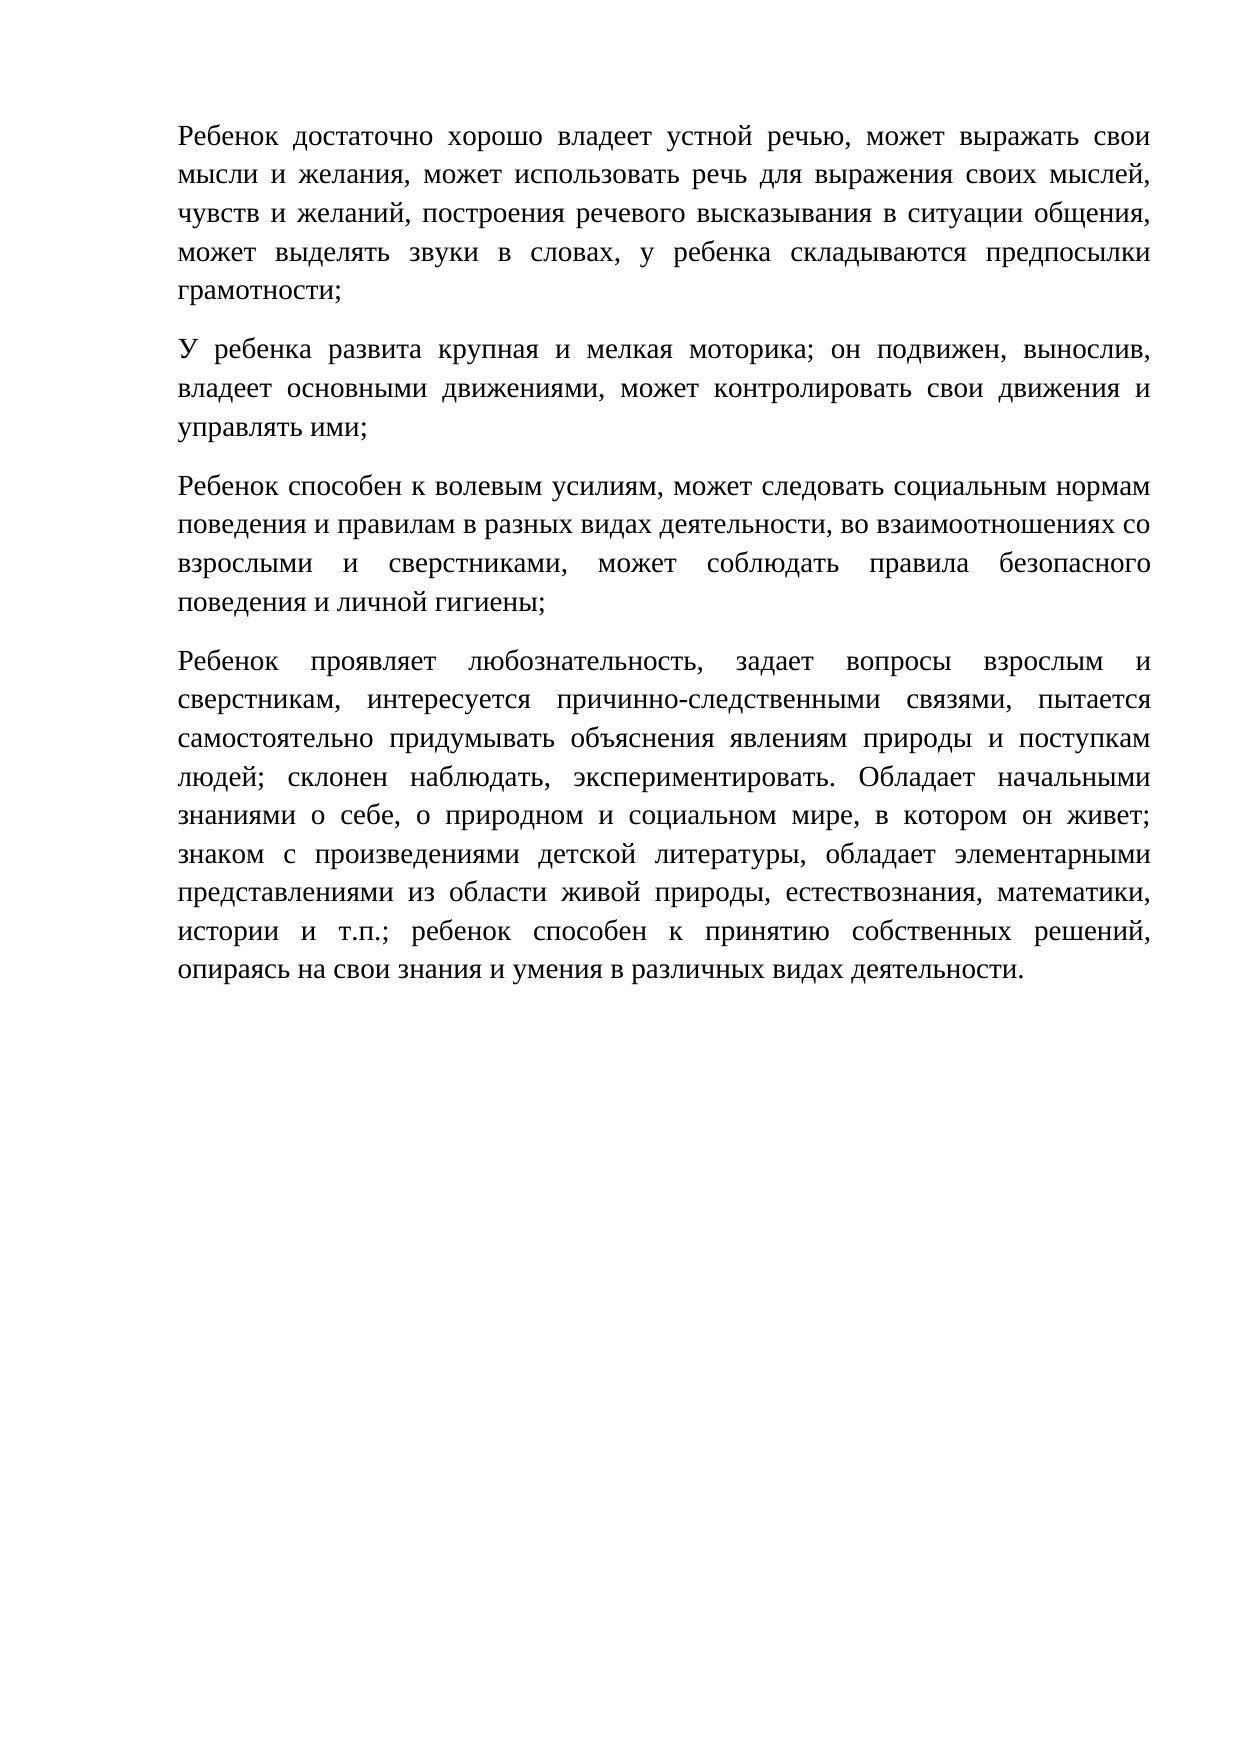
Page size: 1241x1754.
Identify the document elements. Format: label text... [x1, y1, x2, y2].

text У ребенка развита крупная и мелкая моторика; он подвижен, вынослив, владеет основными движениями, может контролировать свои движения и управлять ими; [177, 332, 1152, 442]
text Ребенок проявляет любознательность, задает вопросы взрослым и сверстникам, интересуется причинно-следственными связями, пытается самостоятельно придумывать объяснения явлениям природы и поступкам людей; склонен наблюдать, экспериментировать. Обладает начальными знаниями о себе, о природном и социальном мире, в котором он живет; знаком с произведениями детской литературы, обладает элементарными представлениями из области живой природы, естествознания, математики, истории и т.п.; ребенок способен к принятию собственных решений, опираясь на свои знания и умения в различных видах деятельности. [177, 643, 1152, 985]
text Ребенок достаточно хорошо владеет устной речью, может выражать свои мысли и желания, может использовать речь для выражения своих мыслей, чувств и желаний, построения речевого высказывания в ситуации общения, может выделять звуки в словах, у ребенка складываются предпосылки грамотности; [177, 118, 1152, 306]
text Ребенок способен к волевым усилиям, может следовать социальным нормам поведения и правилам в разных видах деятельности, во взаимоотношениях со взрослыми и сверстниками, может соблюдать правила безопасного поведения и личной гигиены; [177, 468, 1152, 617]
